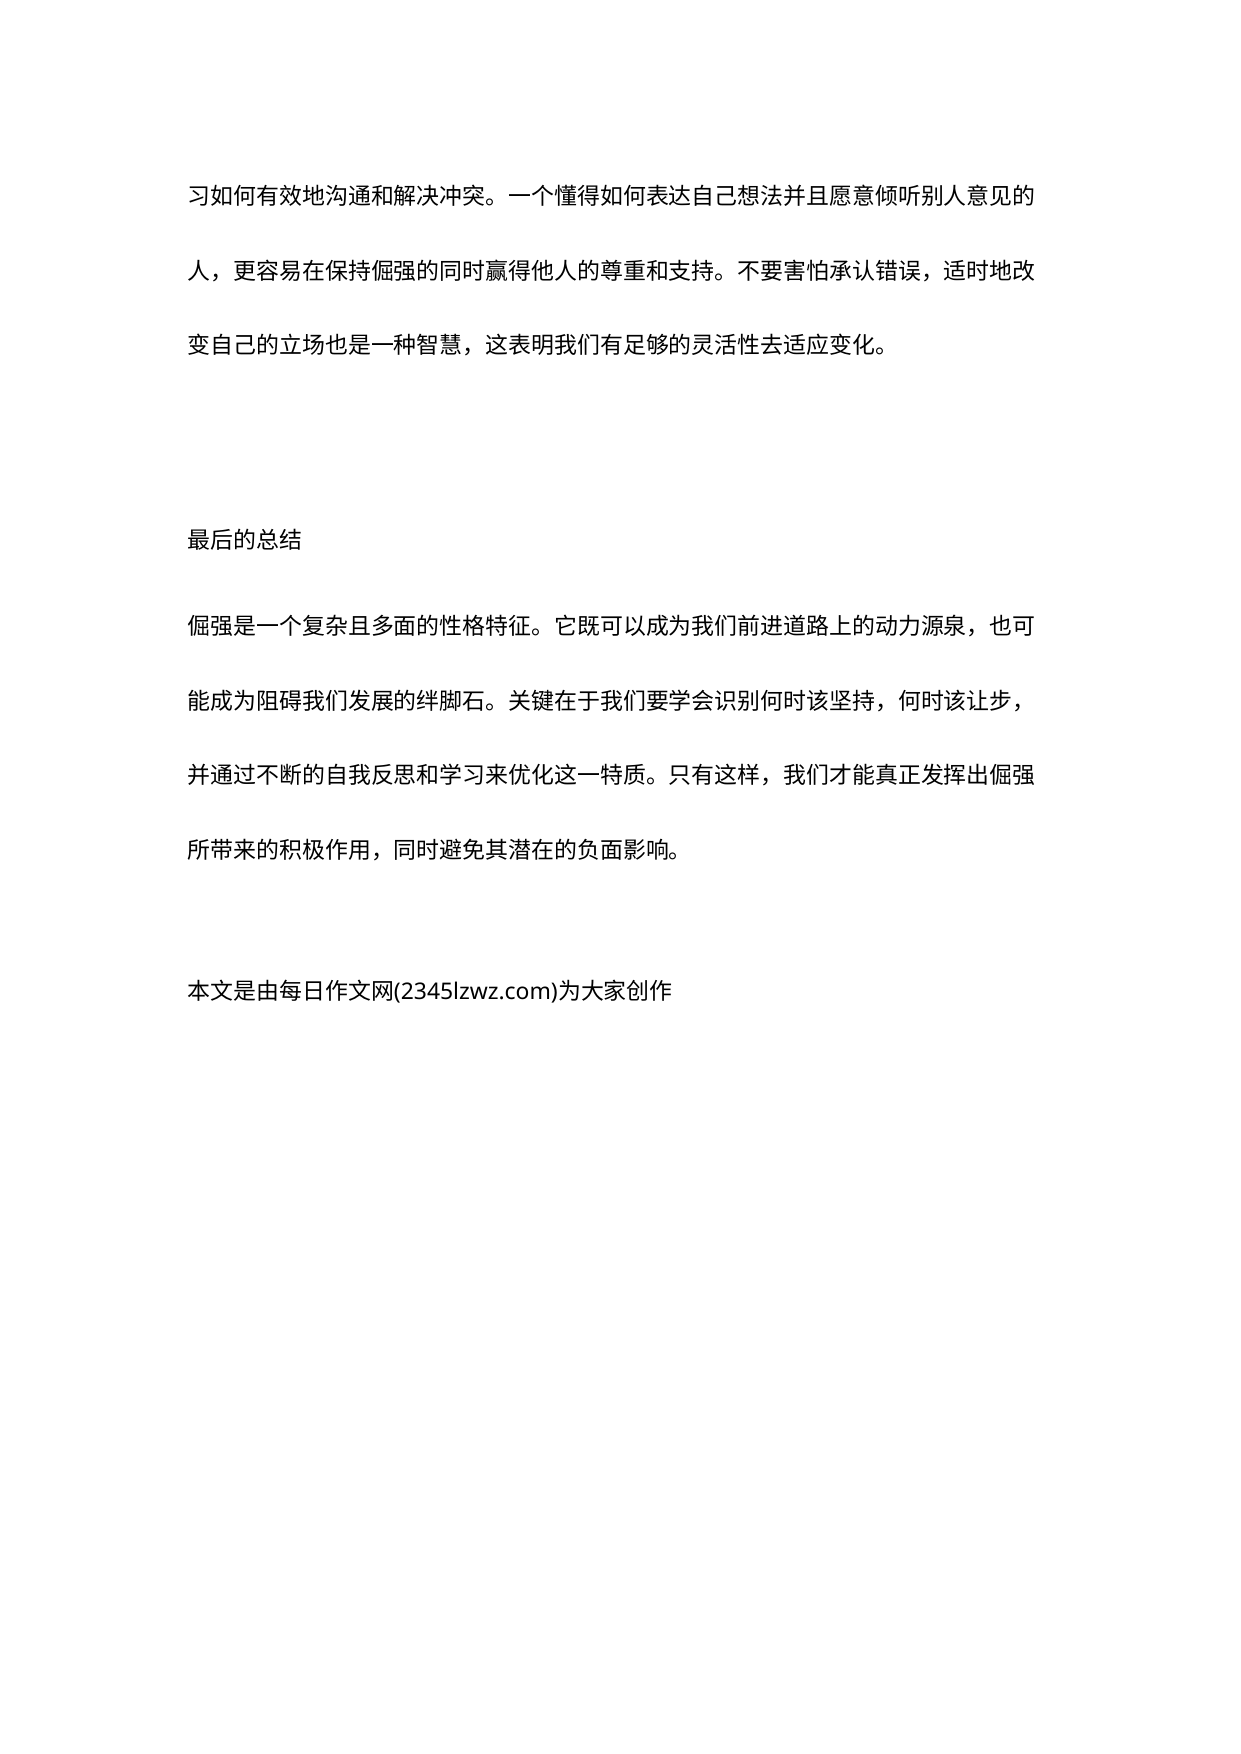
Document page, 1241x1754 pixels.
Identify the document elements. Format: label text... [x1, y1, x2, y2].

text 本文是由每日作文网(2345lzwz.com)为大家创作 [187, 957, 1053, 1022]
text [187, 162, 1053, 376]
text 最后的总结 [187, 506, 1053, 571]
text 倔强是一个复杂且多面的性格特征。它既可以成为我们前进道路上的动力源泉，也可能成为阻碍我们发展的绊脚石。关键在于我们要学会识别何时该坚持，何时该让步，并通过不断的自我反思和学习来优化这一特质。只有这样，我们才能真正发挥出倔强所带来的积极作用，同时避免其潜在的负面影响。 [187, 592, 1053, 881]
